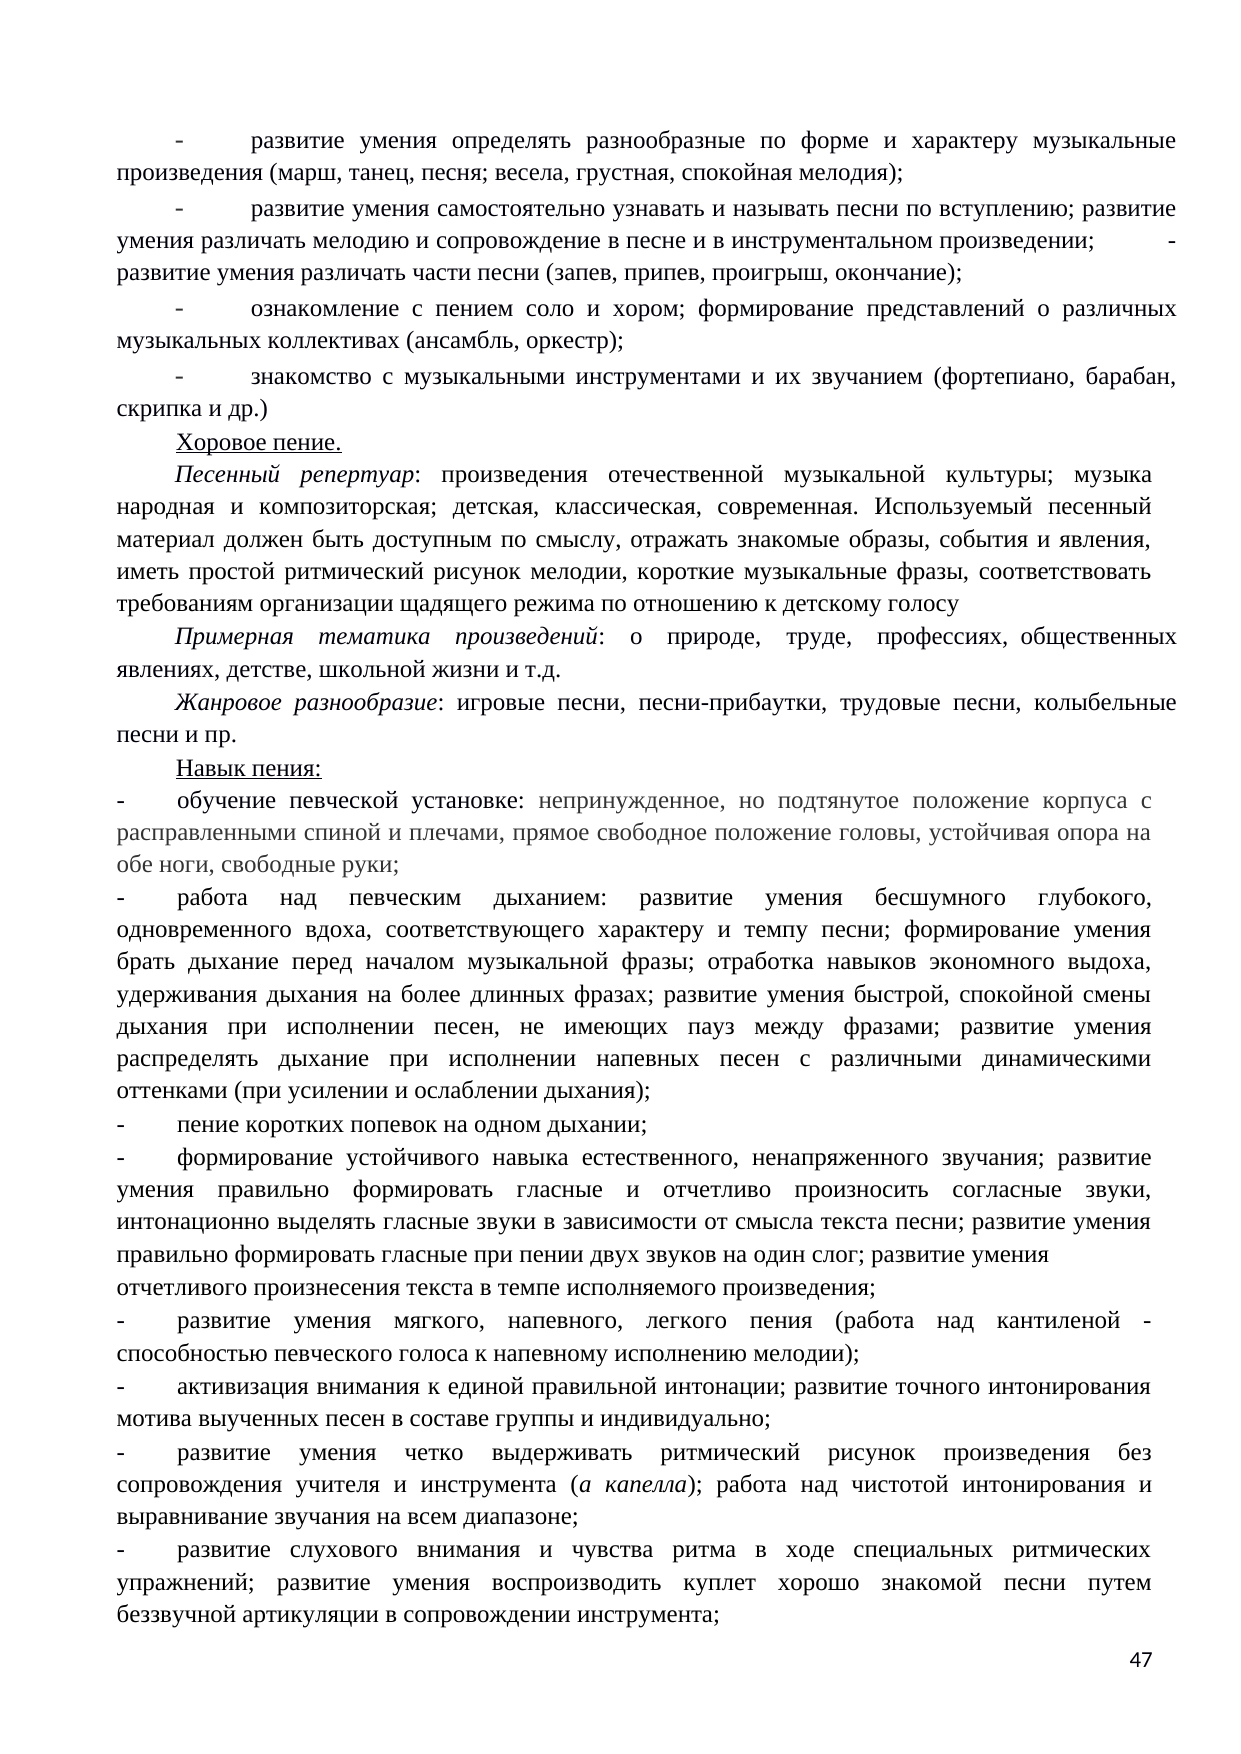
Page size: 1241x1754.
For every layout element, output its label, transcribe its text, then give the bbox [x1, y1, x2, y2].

list развитие умения четко выдерживать ритмический рисунок произведения без сопровождения учителя и инструмента (а капелла); работа над чистотой интонирования и выравнивание звучания на всем диапазоне; [116, 1437, 1152, 1530]
list развитие слухового внимания и чувства ритма в ходе специальных ритмических упражнений; развитие умения воспроизводить куплет хорошо знакомой песни путем беззвучной артикуляции в сопровождении инструмента; [116, 1534, 1152, 1628]
list развитие умения мягкого, напевного, легкого пения (работа над кантиленой - способностью певческого голоса к напевному исполнению мелодии); [116, 1306, 1152, 1366]
list развитие умения определять разнообразные по форме и характеру музыкальные произведения (марш, танец, песня; весела, грустная, спокойная мелодия); [116, 123, 1177, 186]
text Навык пения: [176, 753, 1178, 781]
list обучение певческой установке: непринужденное, но подтянутое положение корпуса с расправленными спиной и плечами, прямое свободное положение головы, устойчивая опора на обе ноги, свободные руки; [116, 785, 1152, 878]
list активизация внимания к единой правильной интонации; развитие точного интонирования мотива выученных песен в составе группы и индивидуально; [116, 1371, 1152, 1432]
text Примерная тематика произведений: о природе, труде, профессиях, общественных явлениях, детстве, школьной жизни и т.д. [116, 621, 1177, 682]
list пение коротких попевок на одном дыхании; [116, 1109, 1152, 1137]
text Хоровое пение. [176, 427, 1178, 456]
list работа над певческим дыханием: развитие умения бесшумного глубокого, одновременного вдоха, соответствующего характеру и темпу песни; формирование умения брать дыхание перед началом музыкальной фразы; отработка навыков экономного выдоха, удерживания дыхания на более длинных фразах; развитие умения быстрой, спокойной смены дыхания при исполнении песен, не имеющих пауз между фразами; развитие умения распределять дыхание при исполнении напевных песен с различными динамическими оттенками (при усилении и ослаблении дыхания); [116, 882, 1152, 1104]
text Жанровое разнообразие: игровые песни, песни-прибаутки, трудовые песни, колыбельные песни и пр. [116, 687, 1177, 748]
text Песенный репертуар: произведения отечественной музыкальной культуры; музыка народная и композиторская; детская, классическая, современная. Используемый песенный материал должен быть доступным по смыслу, отражать знакомые образы, события и явления, иметь простой ритмический рисунок мелодии, короткие музыкальные фразы, соответствовать требованиям организации щадящего режима по отношению к детскому голосу [116, 459, 1152, 617]
list знакомство с музыкальными инструментами и их звучанием (фортепиано, барабан, скрипка и др.) [116, 359, 1177, 422]
list ознакомление с пением соло и хором; формирование представлений о различных музыкальных коллективах (ансамбль, оркестр); [116, 291, 1177, 354]
text отчетливого произнесения текста в темпе исполняемого произведения; [116, 1272, 1152, 1301]
list развитие умения самостоятельно узнавать и называть песни по вступлению; развитие умения различать мелодию и сопровождение в песне и в инструментальном произведении; - развитие умения различать части песни (запев, припев, проигрыш, окончание); [116, 191, 1177, 286]
list формирование устойчивого навыка естественного, ненапряженного звучания; развитие умения правильно формировать гласные и отчетливо произносить согласные звуки, интонационно выделять гласные звуки в зависимости от смысла текста песни; развитие умения правильно формировать гласные при пении двух звуков на один слог; развитие умения [116, 1142, 1152, 1267]
